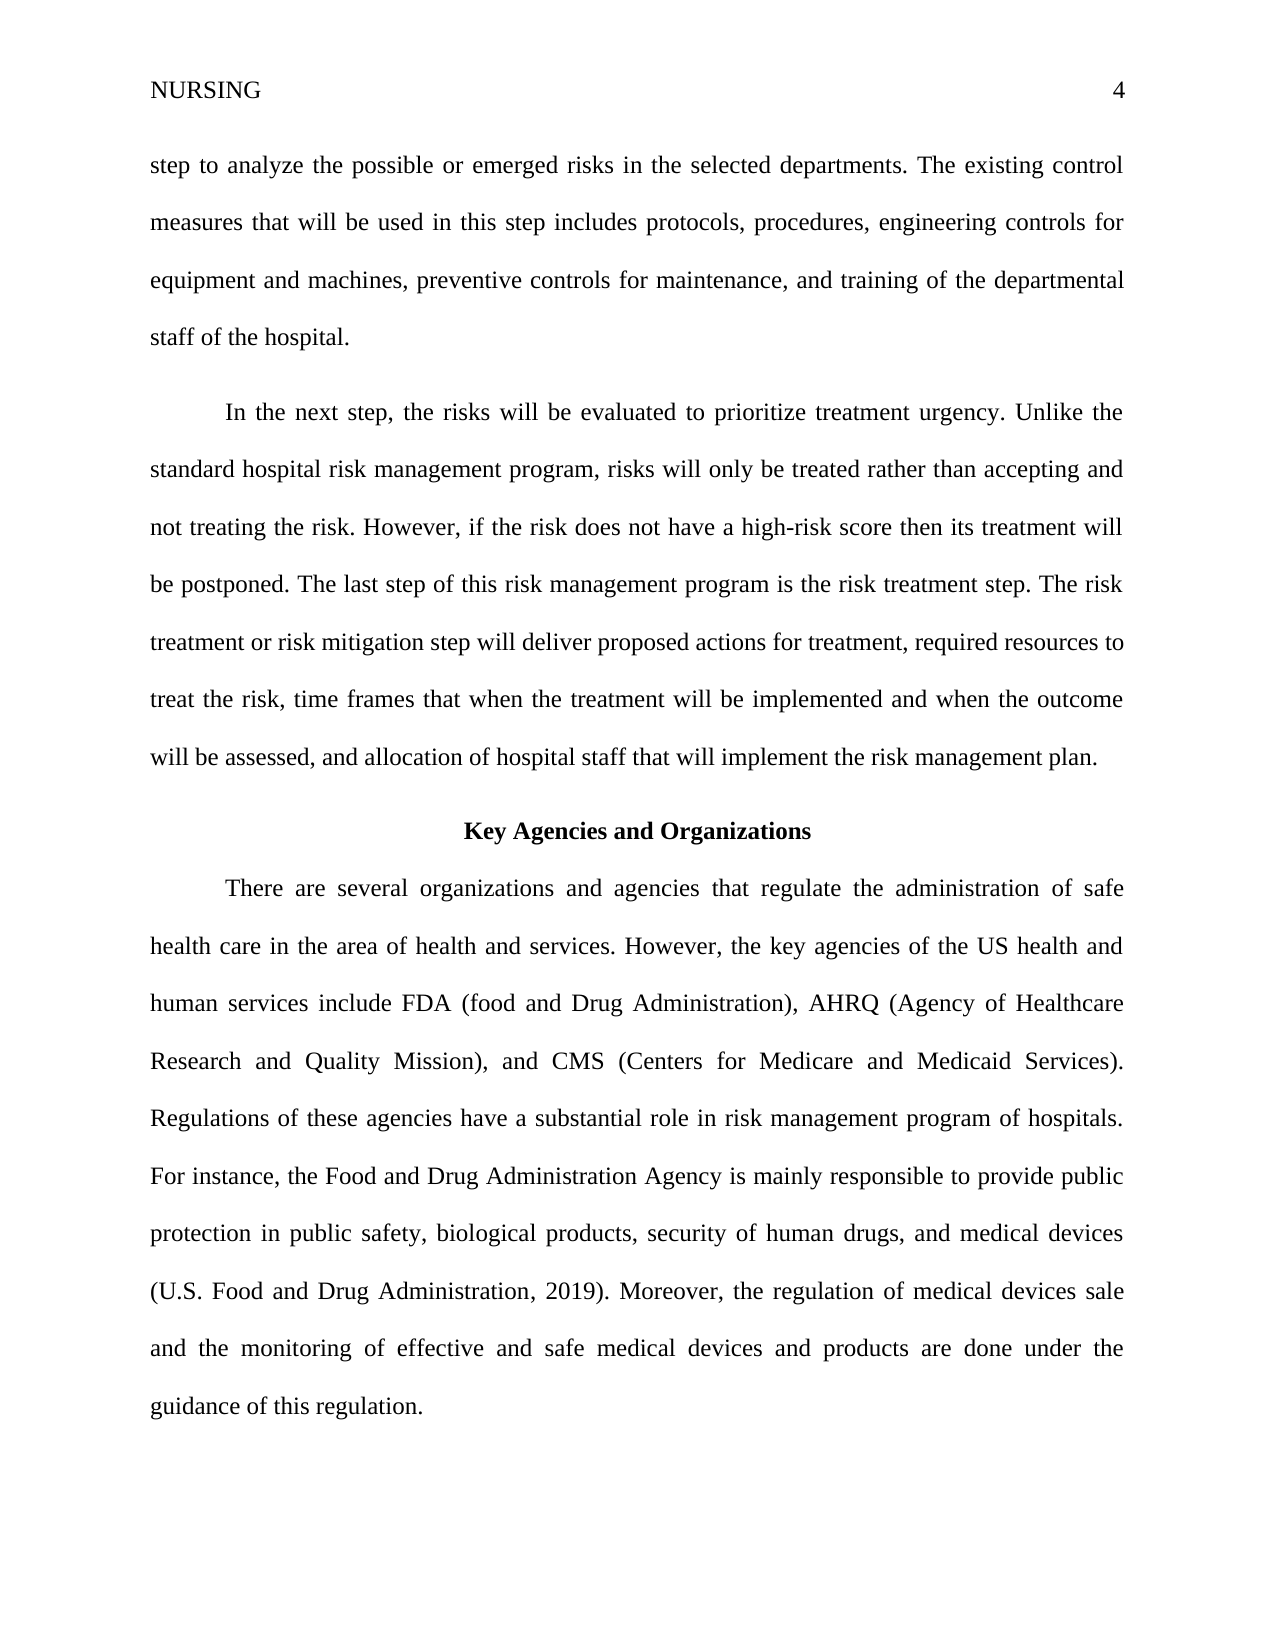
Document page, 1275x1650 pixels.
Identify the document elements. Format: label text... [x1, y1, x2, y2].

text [150, 150, 1125, 351]
subtitle Key Agencies and Organizations [150, 816, 1125, 844]
text There are several organizations and agencies that regulate the administration of safe health care in the area of health and services. However, the key agencies of the US health and human services include FDA (food and Drug Administration), AHRQ (Agency of Healthcare Research and Quality Mission), and CMS (Centers for Medicare and Medicaid Services). Regulations of these agencies have a substantial role in risk management program of hospitals. For instance, the Food and Drug Administration Agency is mainly responsible to provide public protection in public safety, biological products, security of human drugs, and medical devices (U.S. Food and Drug Administration, 2019). Moreover, the regulation of medical devices sale and the monitoring of effective and safe medical devices and products are done under the guidance of this regulation. [150, 873, 1125, 1419]
text In the next step, the risks will be evaluated to prioritize treatment urgency. Unlike the standard hospital risk management program, risks will only be treated rather than accepting and not treating the risk. However, if the risk does not have a high-risk score then its treatment will be postponed. The last step of this risk management program is the risk treatment step. The risk treatment or risk mitigation step will deliver proposed actions for treatment, required resources to treat the risk, time frames that when the treatment will be implemented and when the outcome will be assessed, and allocation of hospital staff that will implement the risk management plan. [150, 397, 1125, 770]
